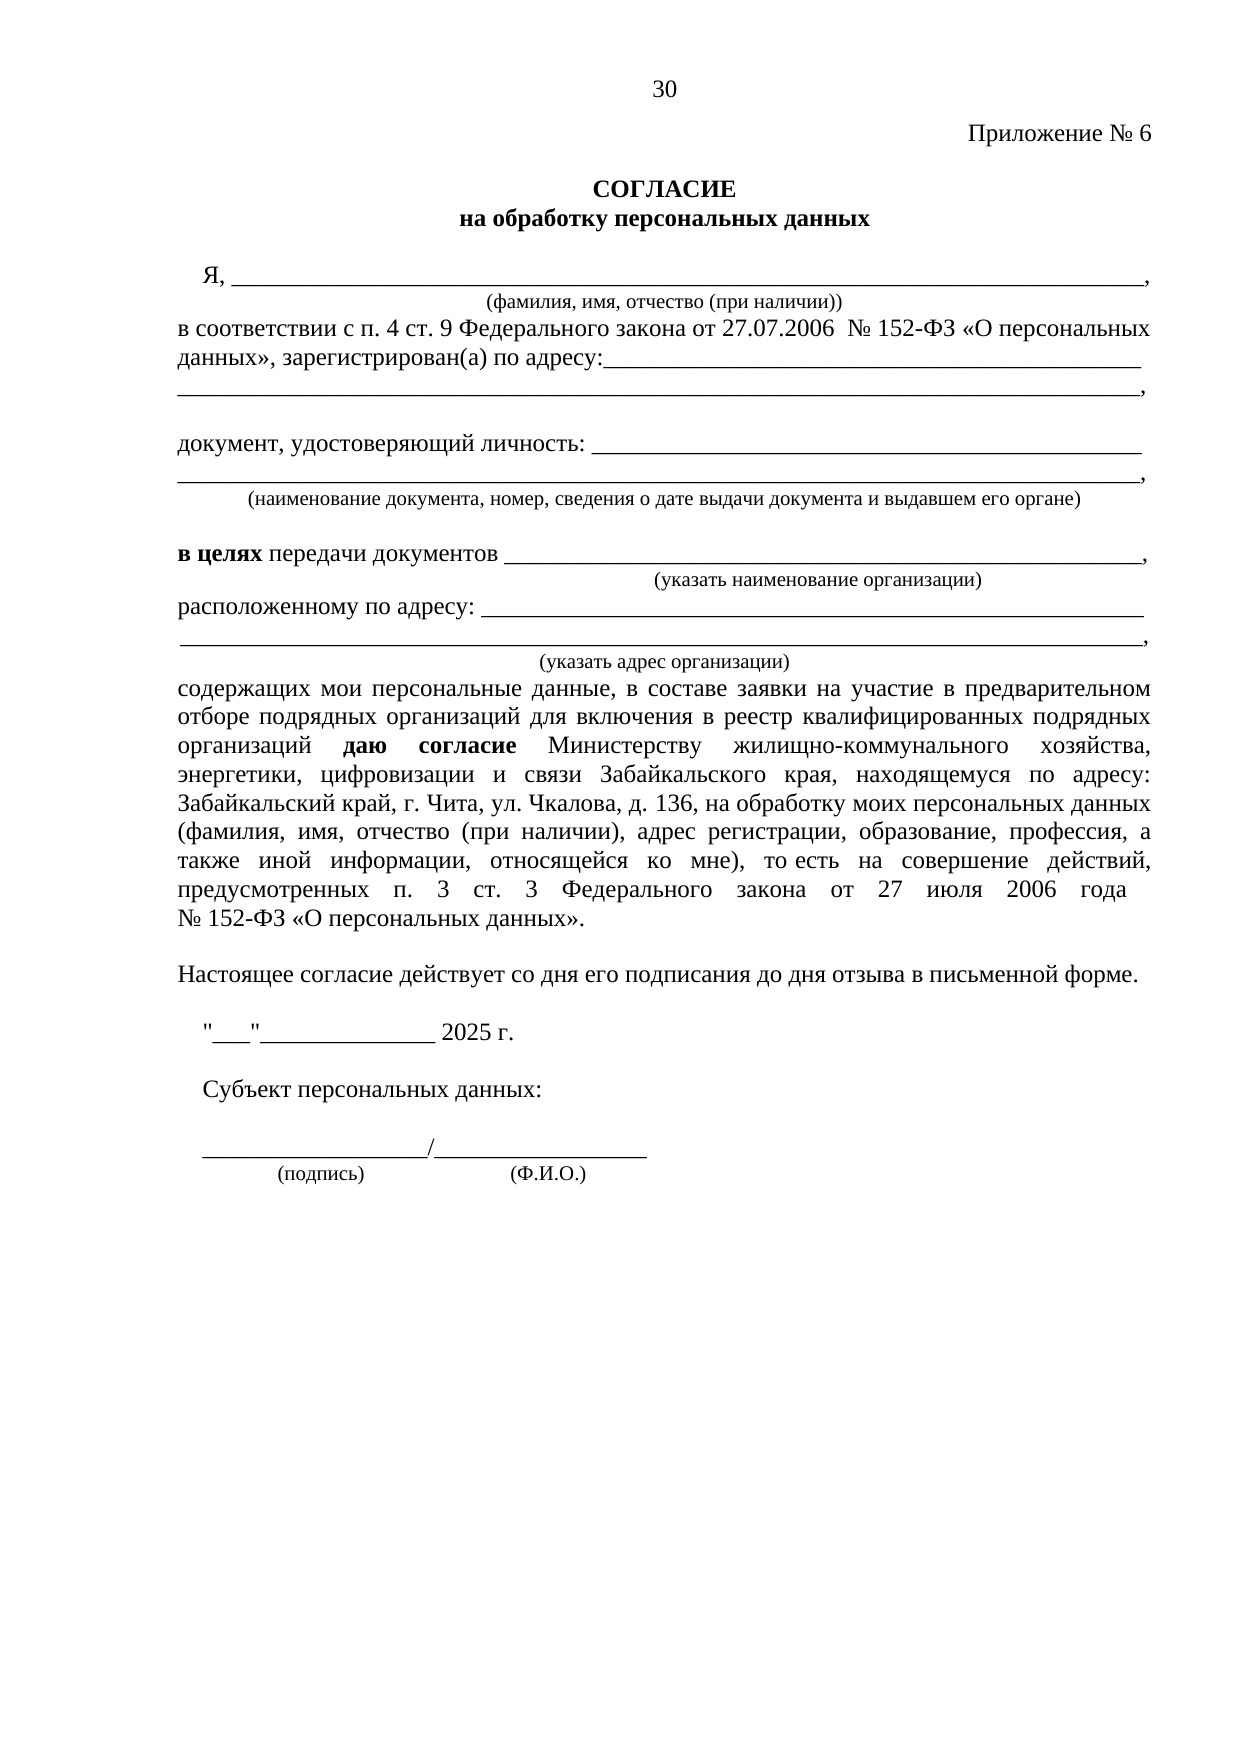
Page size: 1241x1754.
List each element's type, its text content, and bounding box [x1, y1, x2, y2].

text Субъект персональных данных: [177, 1074, 1152, 1103]
text СОГЛАСИЕ [177, 174, 1152, 203]
text Приложение № 6 [783, 118, 1152, 147]
text __________________/_________________ [177, 1132, 1152, 1161]
text Я, _________________________________________________________________________, [177, 260, 1152, 289]
text (указать наименование организации) [177, 567, 1152, 591]
text на обработку персональных данных [177, 203, 1152, 231]
text _____________________________________________________________________________, [177, 371, 1152, 399]
text расположенному по адресу: _____________________________________________________ [177, 591, 1152, 620]
text (подпись) (Ф.И.О.) [177, 1161, 1152, 1185]
text (фамилия, имя, отчество (при наличии)) [177, 289, 1152, 313]
text содержащих мои персональные данные, в составе заявки на участие в предварительном отборе подрядных организаций для включения в реестр квалифицированных подрядных организаций даю согласие Министерству жилищно-коммунального хозяйства, энергетики, цифровизации и связи Забайкальского края, находящемуся по адресу: Забайкальский край, г. Чита, ул. Чкалова, д. 136, на обработку моих персональных данных (фамилия, имя, отчество (при наличии), адрес регистрации, образование, профессия, а также иной информации, относящейся ко мне), то есть на совершение действий, предусмотренных п. 3 ст. 3 Федерального закона от 27 июля 2006 года № 152-ФЗ «О персональных данных». [177, 673, 1152, 931]
text (наименование документа, номер, сведения о дате выдачи документа и выдавшем его органе) [177, 486, 1152, 509]
text _____________________________________________________________________________, (указать адрес организации) [177, 620, 1152, 673]
text "___"______________ 2025 г. [177, 1017, 1152, 1046]
text _____________________________________________________________________________, [177, 457, 1152, 486]
text в соответствии с п. 4 ст. 9 Федерального закона от 27.07.2006 № 152-ФЗ «О персональных данных», зарегистрирован(а) по адресу:___________________________________________ [177, 313, 1152, 371]
text в целях передачи документов ___________________________________________________, [177, 538, 1152, 567]
text Настоящее согласие действует со дня его подписания до дня отзыва в письменной форме. [177, 959, 1152, 988]
text документ, удостоверяющий личность: ____________________________________________ [177, 428, 1152, 457]
